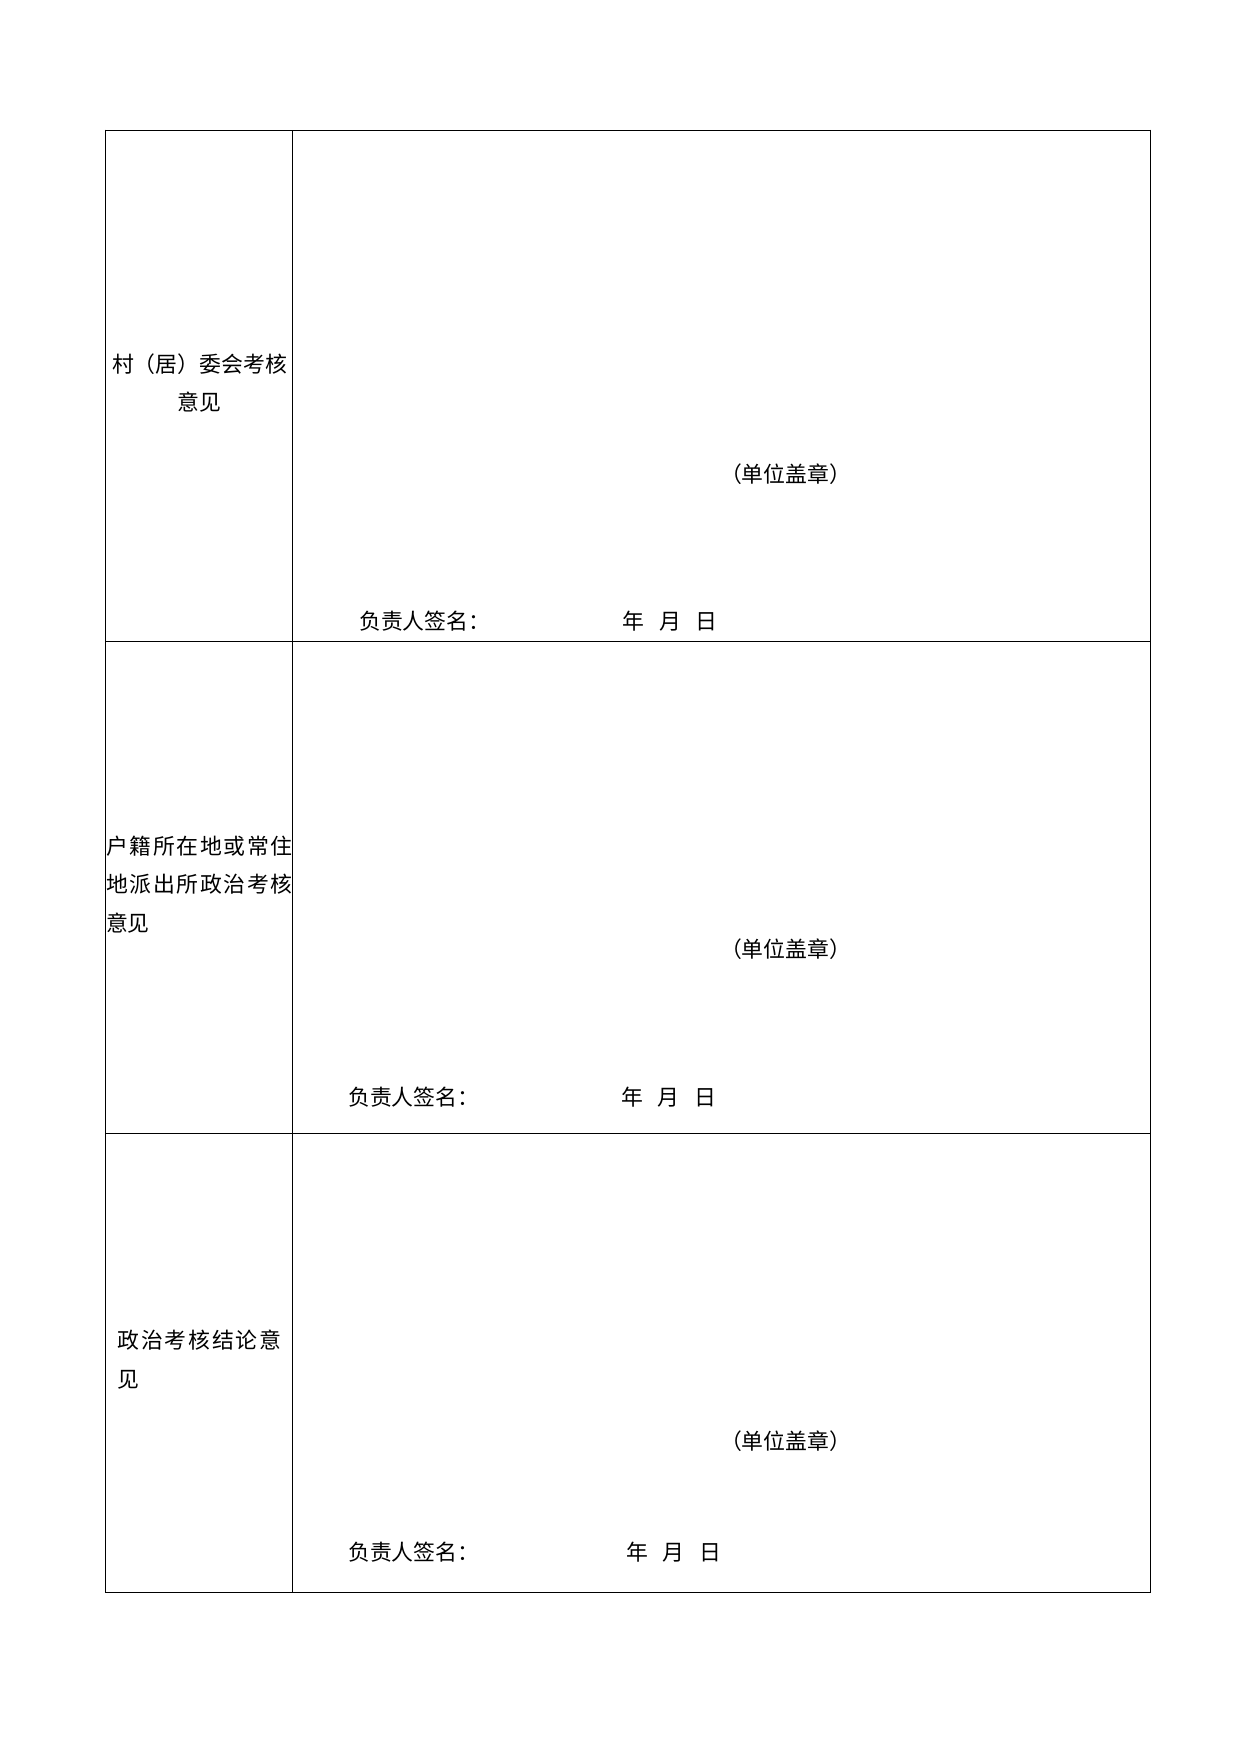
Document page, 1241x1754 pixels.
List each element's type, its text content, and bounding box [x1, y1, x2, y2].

table_cell 政治考核结论意见 [106, 1134, 292, 1592]
table_header 村（居）委会考核意见 [106, 131, 292, 641]
table_header （单位盖章） 负责人签名： 年 月 日 [293, 131, 1150, 641]
table_cell （单位盖章） 负责人签名： 年 月 日 [293, 642, 1150, 1133]
table_cell （单位盖章） 负责人签名： 年 月 日 [293, 1134, 1150, 1592]
table_cell 户籍所在地或常住地派出所政治考核意见 [106, 642, 292, 1133]
